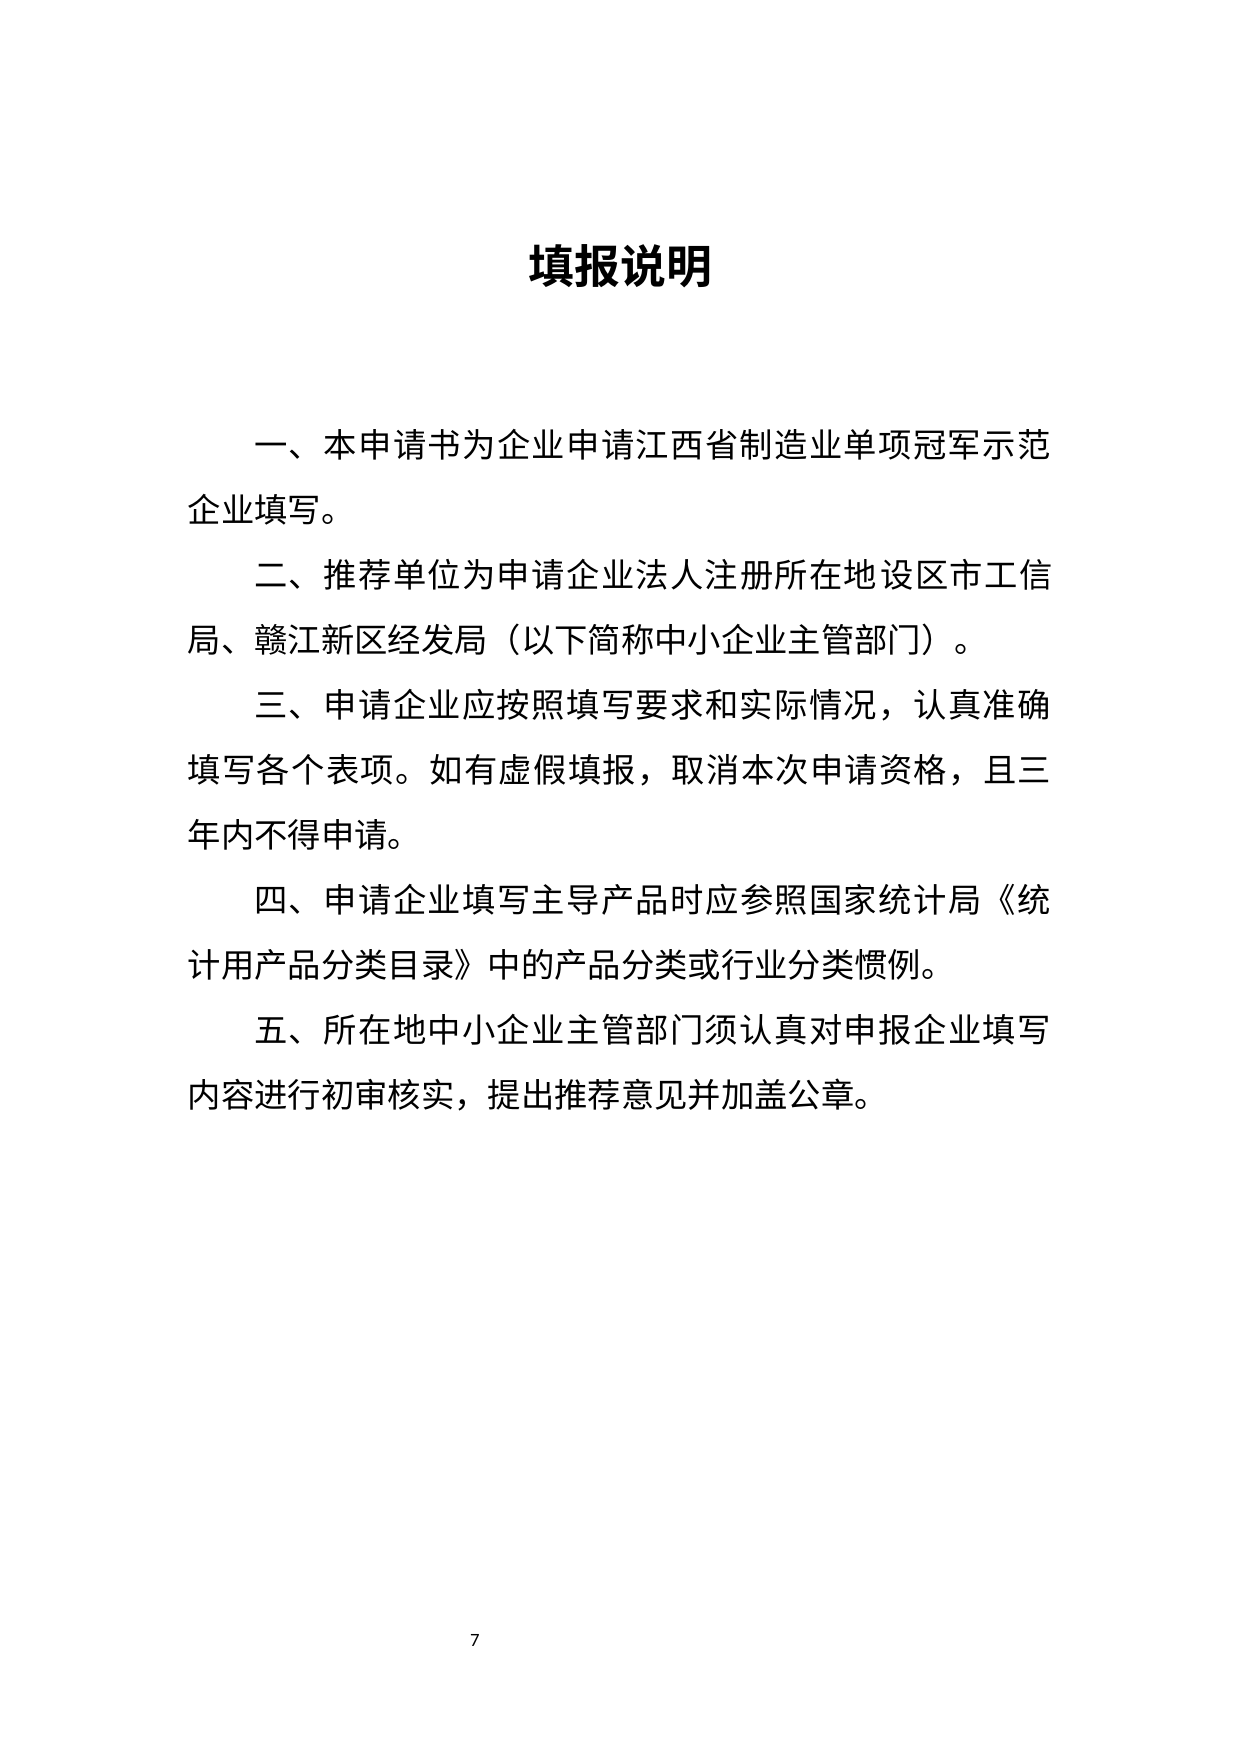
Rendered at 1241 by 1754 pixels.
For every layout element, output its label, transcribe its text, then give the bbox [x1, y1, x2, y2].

text 三、申请企业应按照填写要求和实际情况，认真准确填写各个表项。如有虚假填报，取消本次申请资格，且三年内不得申请。 [187, 671, 1053, 866]
text 填报说明 [187, 215, 1053, 312]
text 二、推荐单位为申请企业法人注册所在地设区市工信局、赣江新区经发局（以下简称中小企业主管部门）。 [187, 541, 1053, 671]
text 五、所在地中小企业主管部门须认真对申报企业填写内容进行初审核实，提出推荐意见并加盖公章。 [187, 996, 1053, 1126]
text 四、申请企业填写主导产品时应参照国家统计局《统计用产品分类目录》中的产品分类或行业分类惯例。 [187, 866, 1053, 996]
text 一、本申请书为企业申请江西省制造业单项冠军示范企业填写。 [187, 411, 1053, 541]
